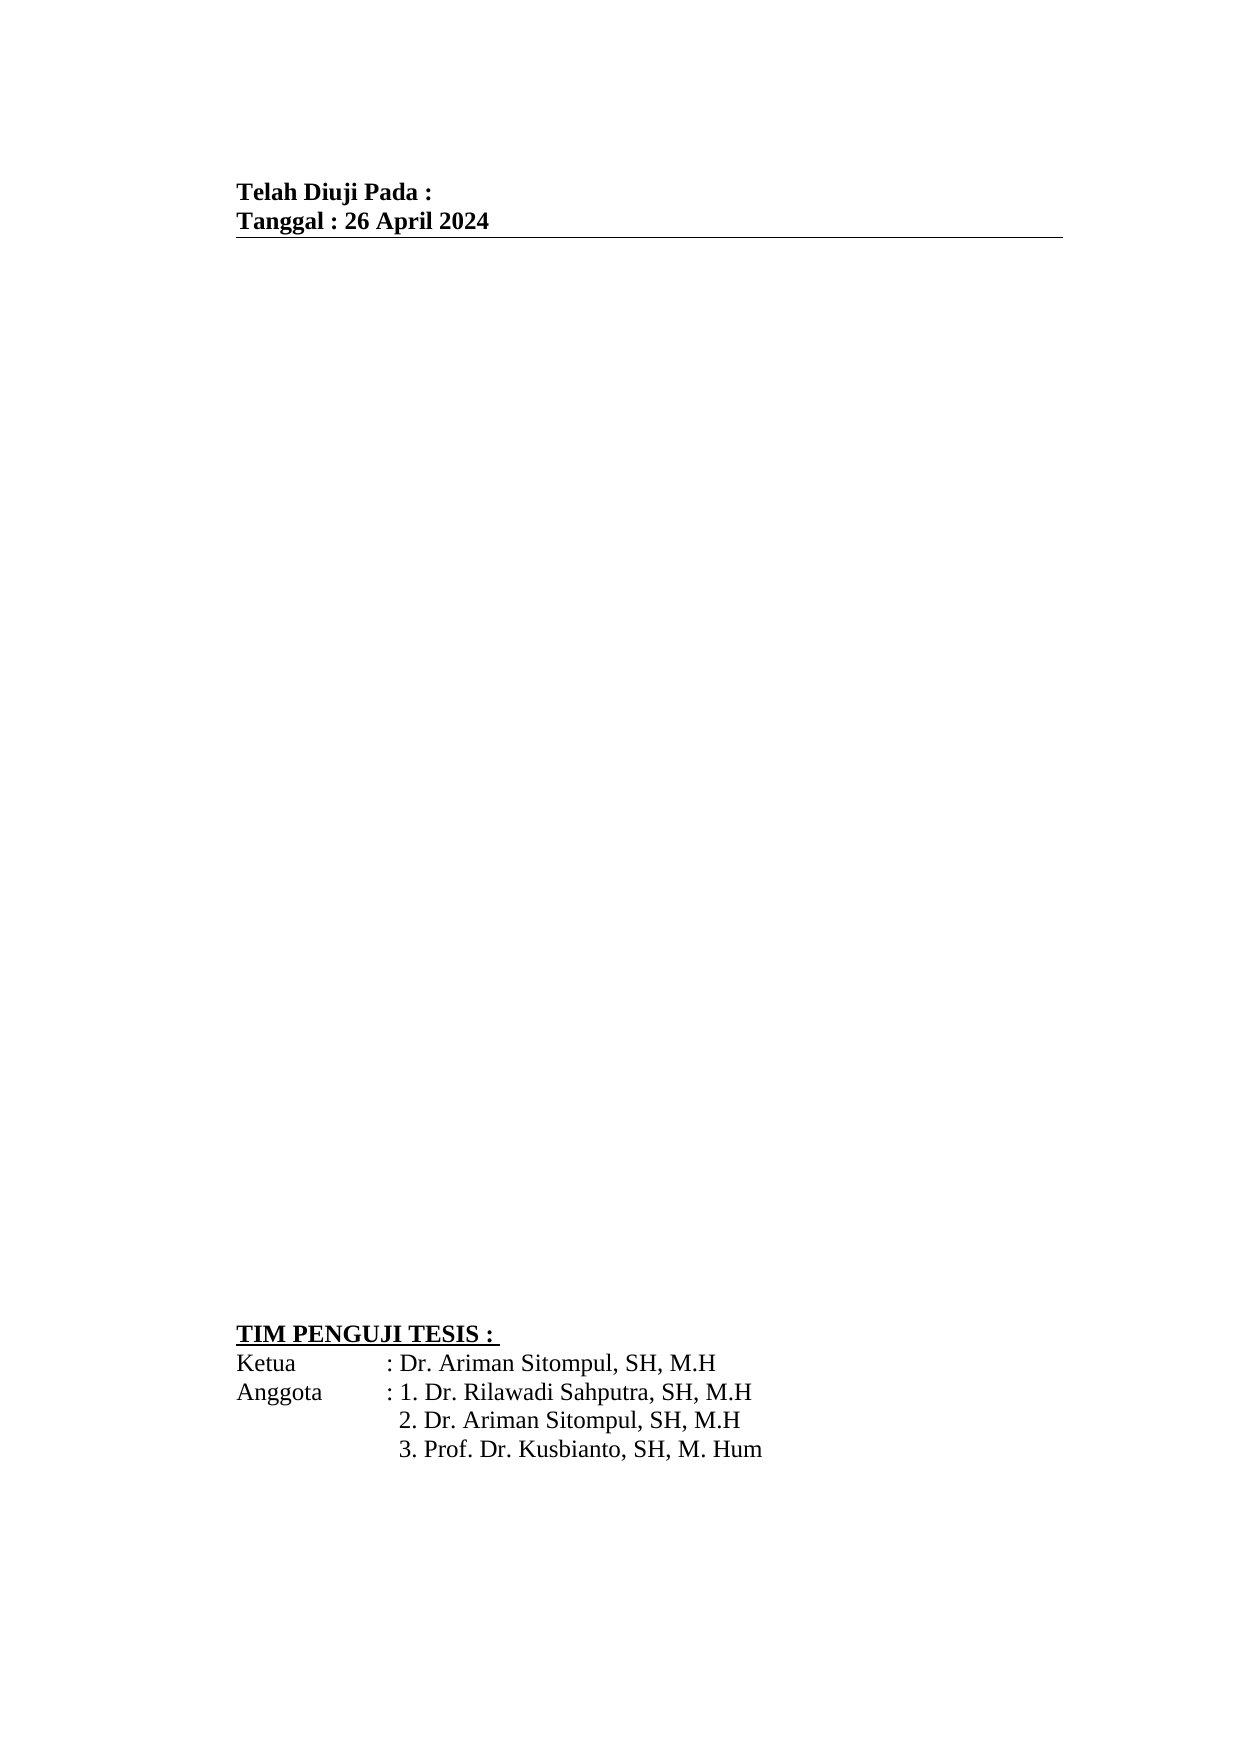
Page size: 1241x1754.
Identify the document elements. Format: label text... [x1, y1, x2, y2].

text 2. Dr. Ariman Sitompul, SH, M.H [399, 1405, 1063, 1434]
text Ketua : Dr. Ariman Sitompul, SH, M.H [236, 1348, 1063, 1377]
text Anggota : 1. Dr. Rilawadi Sahputra, SH, M.H [236, 1377, 1063, 1405]
text 3. Prof. Dr. Kusbianto, SH, M. Hum [399, 1434, 1063, 1463]
text Tanggal : 26 April 2024 [236, 206, 1063, 237]
text TIM PENGUJI TESIS : [236, 1319, 1063, 1348]
text Telah Diuji Pada : [236, 177, 1063, 206]
